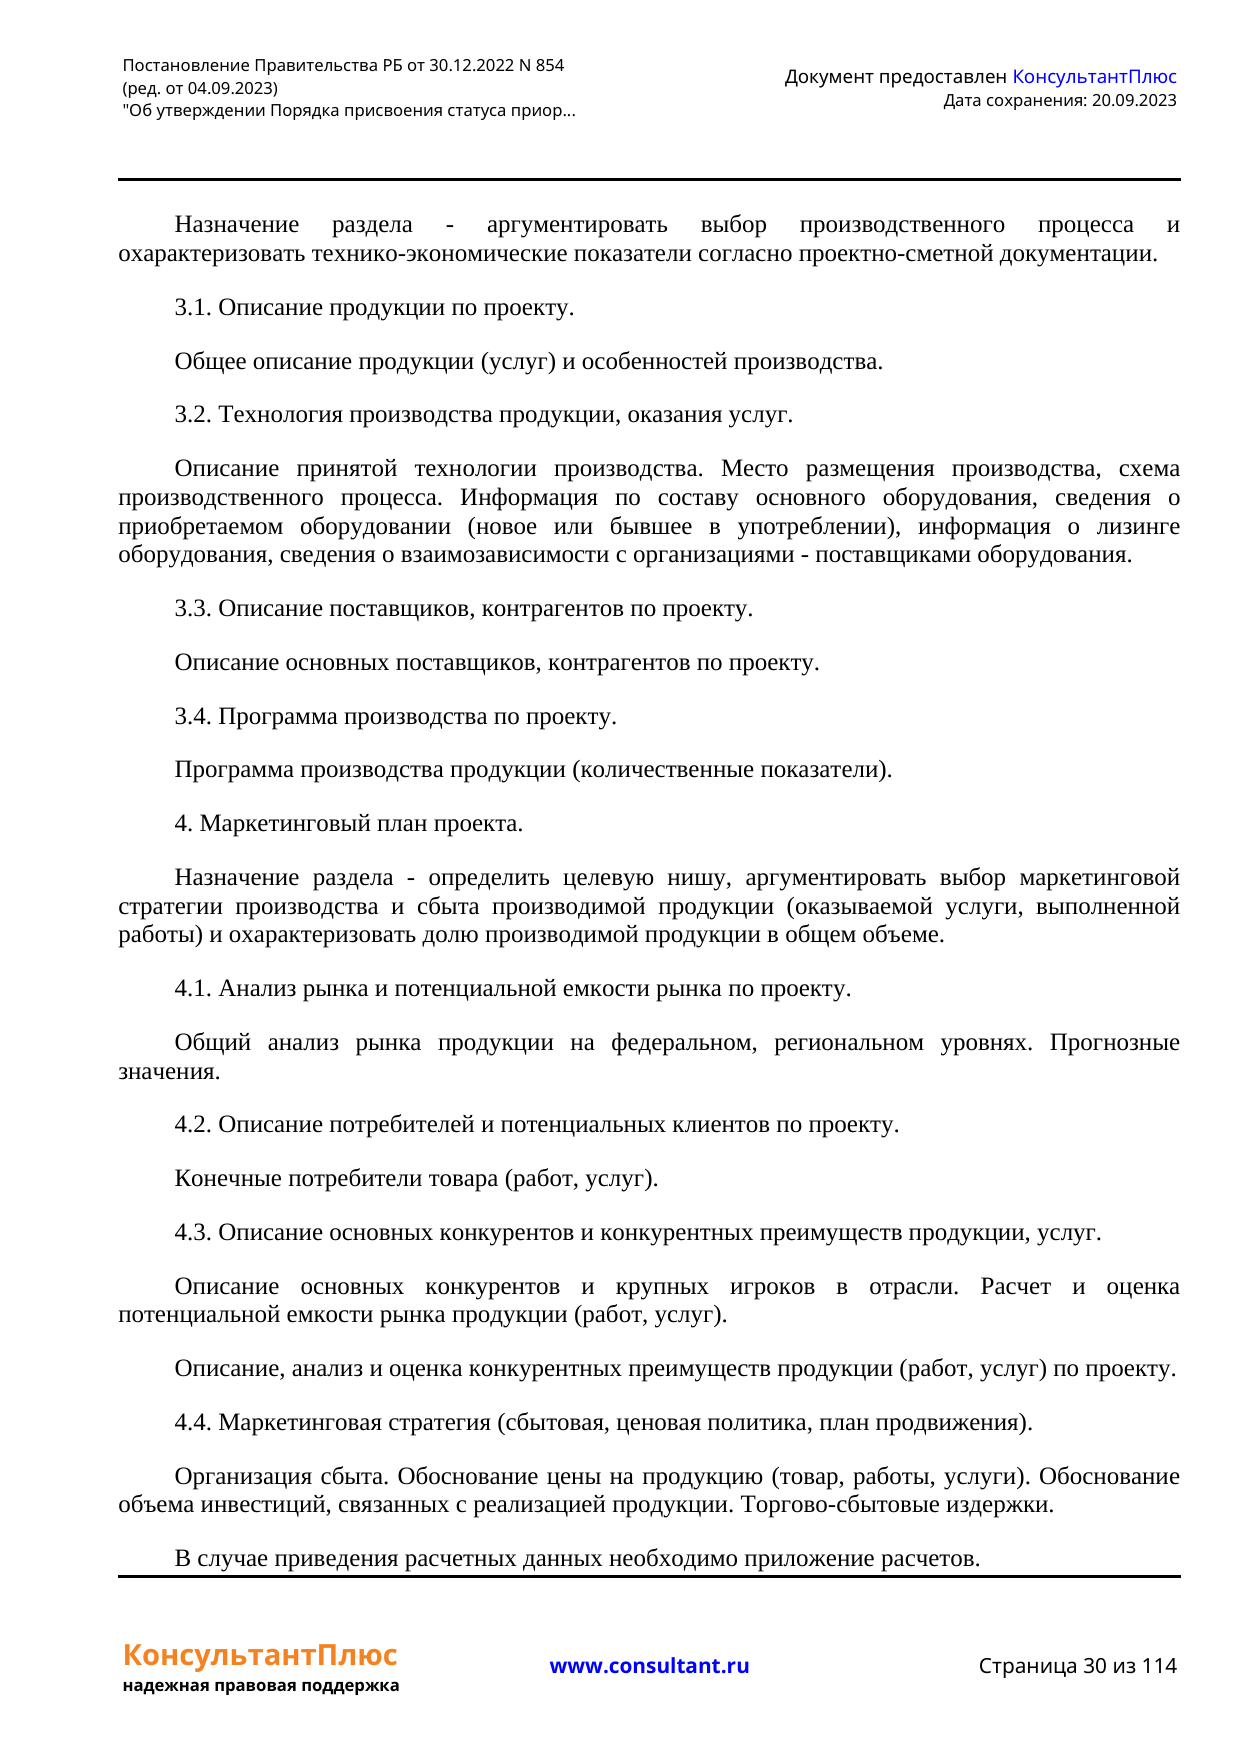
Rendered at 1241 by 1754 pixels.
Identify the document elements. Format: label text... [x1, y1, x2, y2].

text Описание основных поставщиков, контрагентов по проекту. [118, 647, 1181, 676]
text Описание основных конкурентов и крупных игроков в отрасли. Расчет и оценка потенциальной емкости рынка продукции (работ, услуг). [118, 1271, 1181, 1328]
text Общий анализ рынка продукции на федеральном, региональном уровнях. Прогнозные значения. [118, 1027, 1181, 1084]
text Общее описание продукции (услуг) и особенностей производства. [118, 346, 1181, 374]
text 3.2. Технология производства продукции, оказания услуг. [118, 399, 1181, 428]
text Конечные потребители товара (работ, услуг). [118, 1163, 1181, 1192]
text 4.2. Описание потребителей и потенциальных клиентов по проекту. [118, 1109, 1181, 1138]
text 4. Маркетинговый план проекта. [118, 808, 1181, 837]
text 3.1. Описание продукции по проекту. [118, 292, 1181, 321]
text В случае приведения расчетных данных необходимо приложение расчетов. [118, 1543, 1181, 1572]
text Назначение раздела - определить целевую нишу, аргументировать выбор маркетинговой стратегии производства и сбыта производимой продукции (оказываемой услуги, выполненной работы) и охарактеризовать долю производимой продукции в общем объеме. [118, 862, 1181, 948]
text 4.1. Анализ рынка и потенциальной емкости рынка по проекту. [118, 973, 1181, 1002]
text Организация сбыта. Обоснование цены на продукцию (товар, работы, услуги). Обоснование объема инвестиций, связанных с реализацией продукции. Торгово-сбытовые издержки. [118, 1461, 1181, 1518]
text Назначение раздела - аргументировать выбор производственного процесса и охарактеризовать технико-экономические показатели согласно проектно-сметной документации. [118, 209, 1181, 267]
text Программа производства продукции (количественные показатели). [118, 754, 1181, 783]
text 4.4. Маркетинговая стратегия (сбытовая, ценовая политика, план продвижения). [118, 1407, 1181, 1436]
text 3.3. Описание поставщиков, контрагентов по проекту. [118, 593, 1181, 622]
text 3.4. Программа производства по проекту. [118, 701, 1181, 729]
text Описание, анализ и оценка конкурентных преимуществ продукции (работ, услуг) по проекту. [118, 1353, 1181, 1382]
text Описание принятой технологии производства. Место размещения производства, схема производственного процесса. Информация по составу основного оборудования, сведения о приобретаемом оборудовании (новое или бывшее в употреблении), информация о лизинге оборудования, сведения о взаимозависимости с организациями - поставщиками оборудования. [118, 453, 1181, 568]
text 4.3. Описание основных конкурентов и конкурентных преимуществ продукции, услуг. [118, 1217, 1181, 1246]
